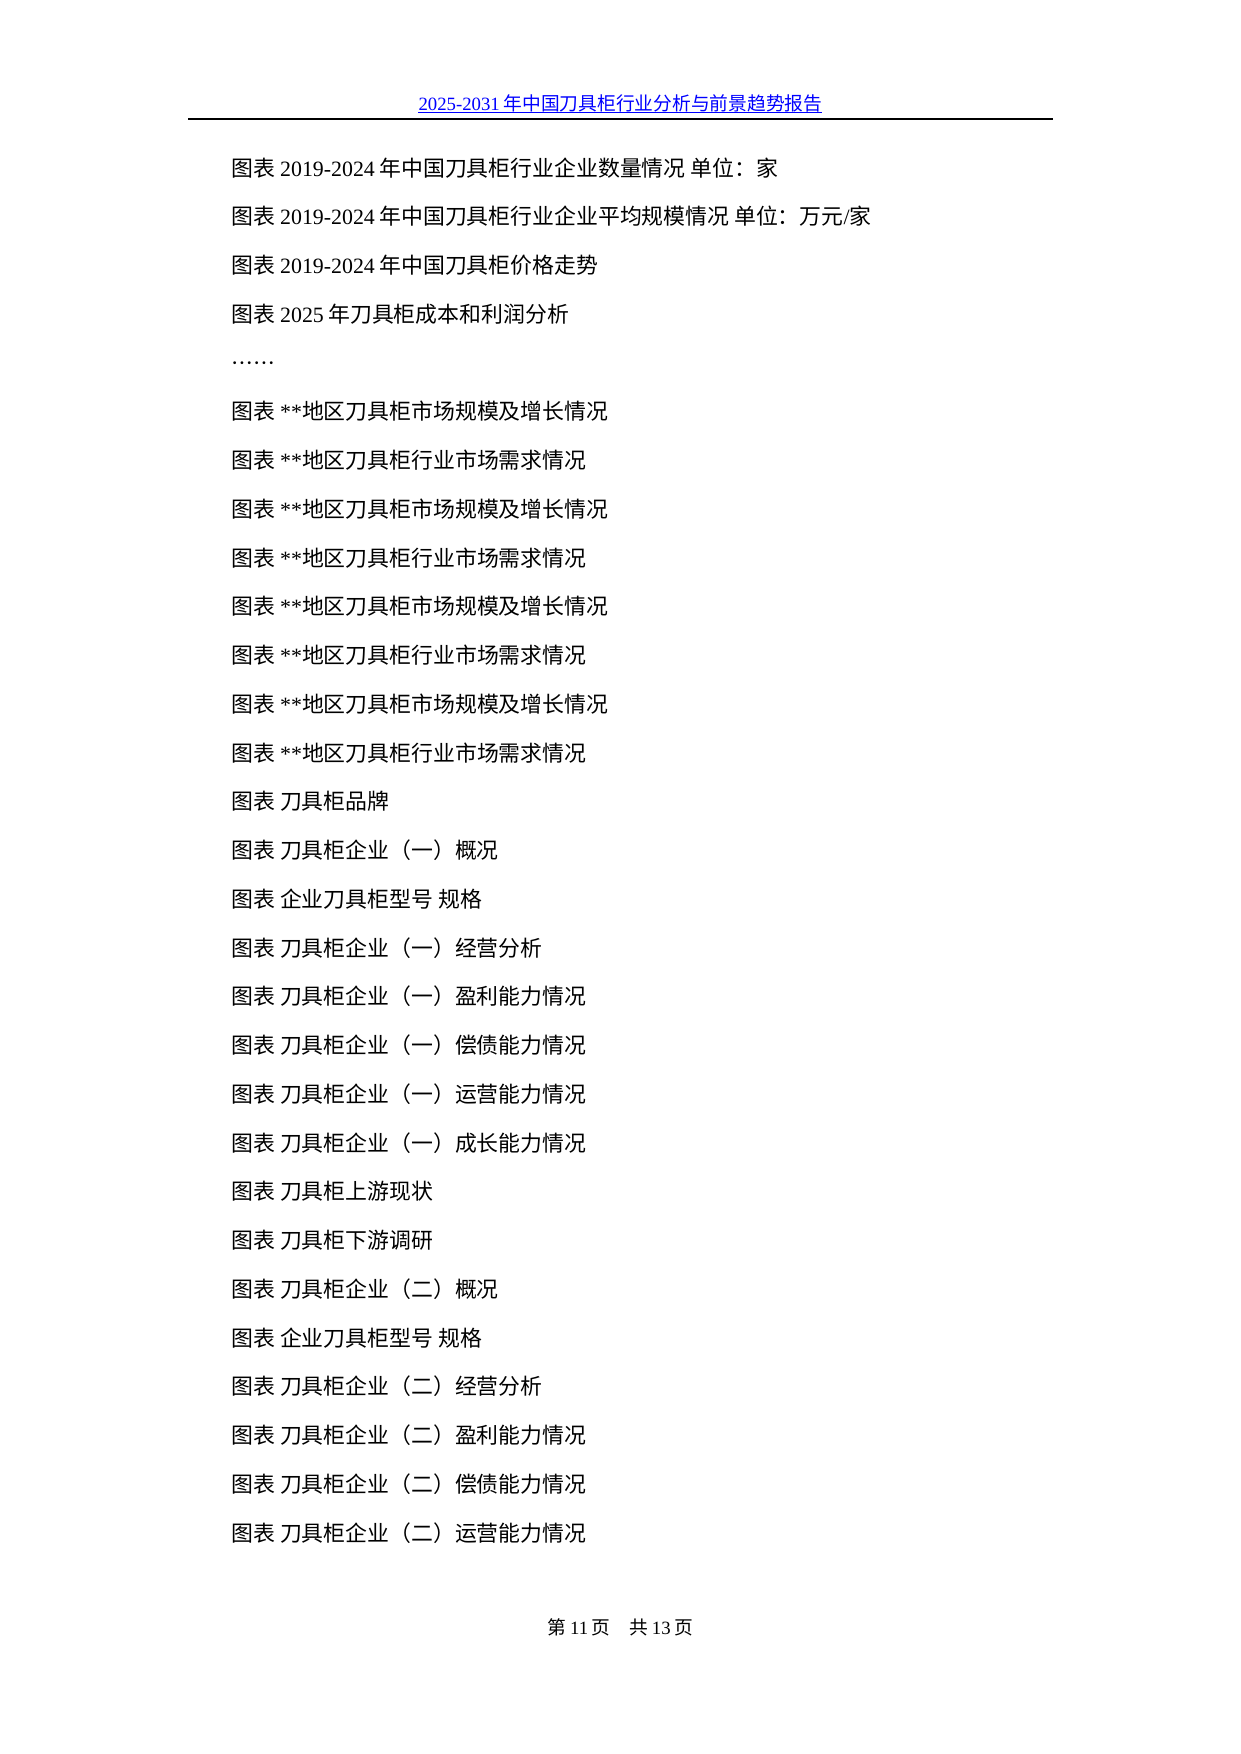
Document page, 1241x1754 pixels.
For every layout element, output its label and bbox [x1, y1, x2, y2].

text [187, 150, 1053, 1548]
